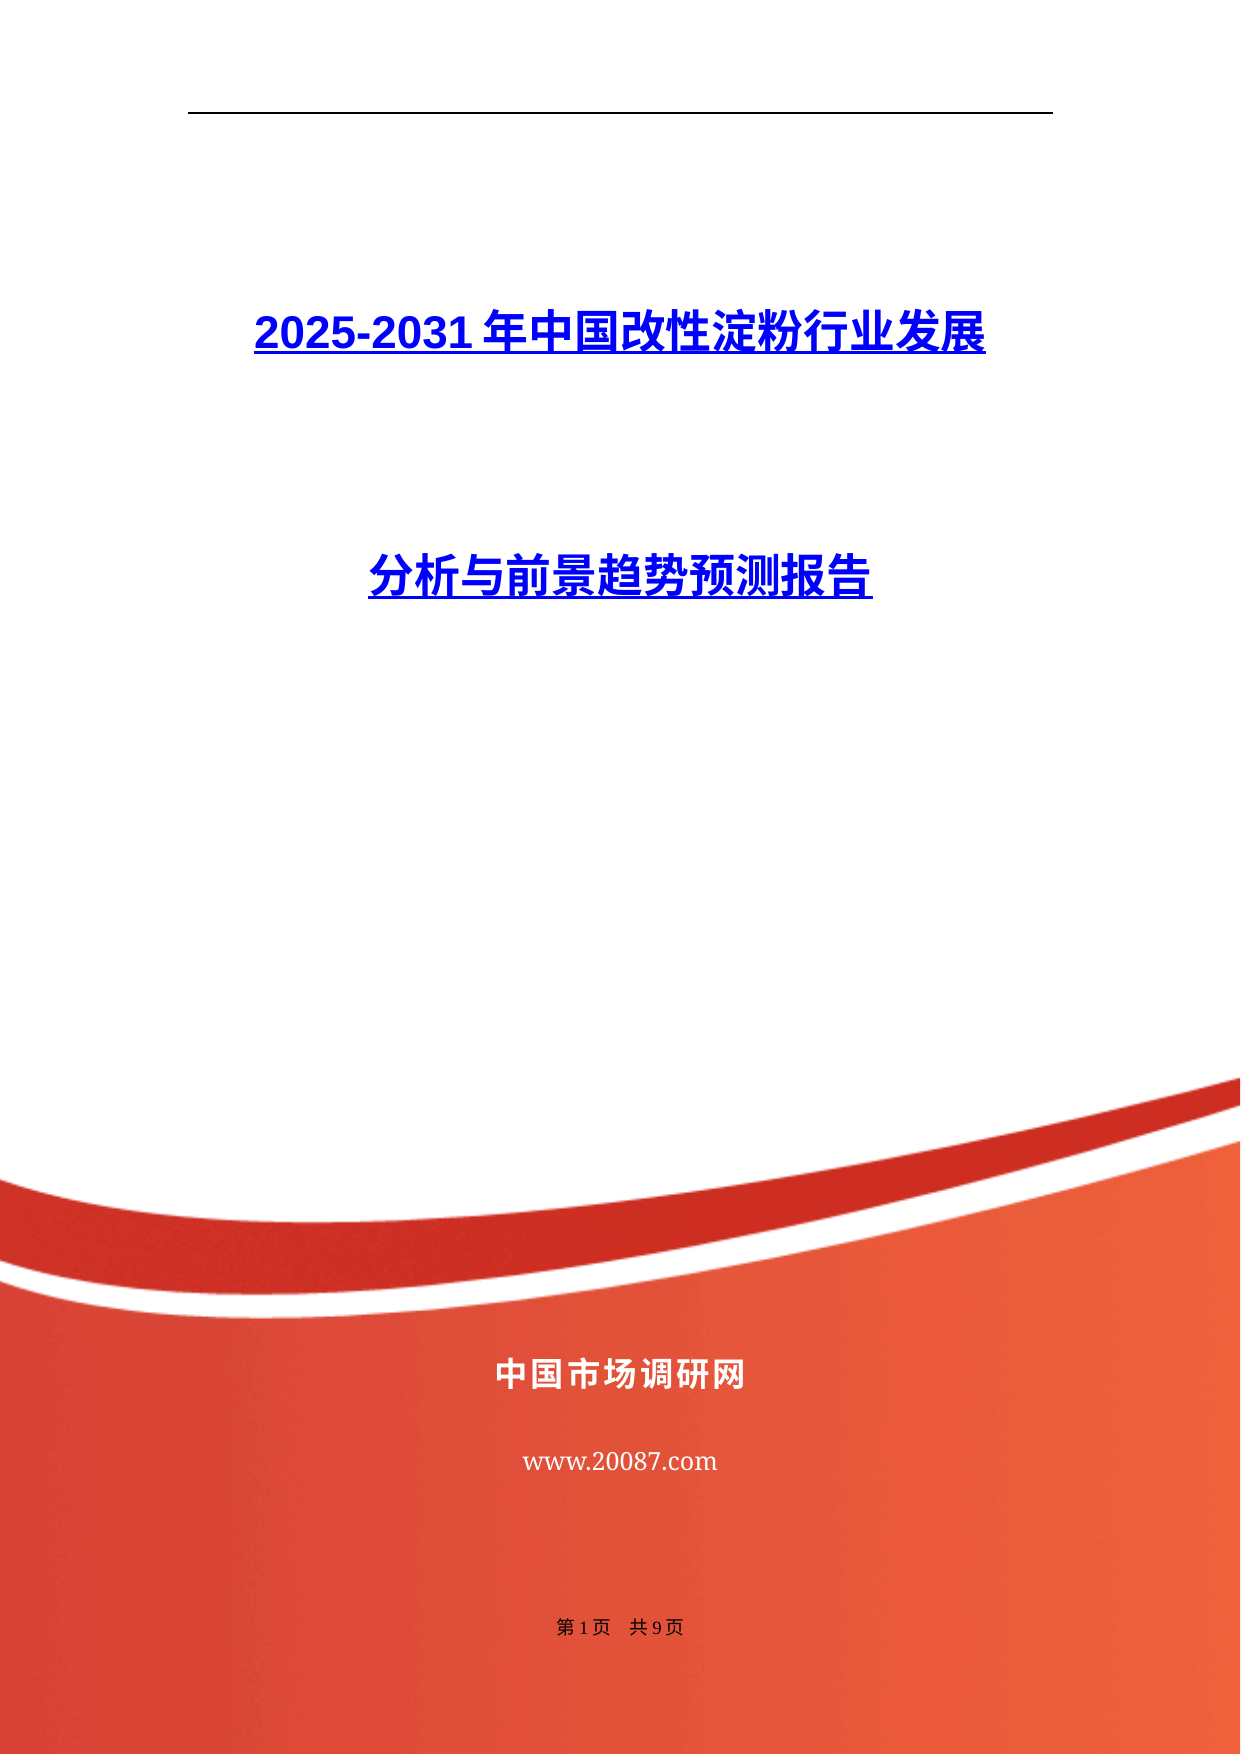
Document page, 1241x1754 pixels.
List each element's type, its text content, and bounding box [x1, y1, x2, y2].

text www.20087.com [187, 1428, 1053, 1493]
subtitle 中国市场调研网 [187, 1339, 1053, 1404]
picture [0, 1006, 1241, 1754]
table_header 2025-2031年中国改性淀粉行业发展分析与前景趋势预测报告 [188, 207, 1053, 773]
